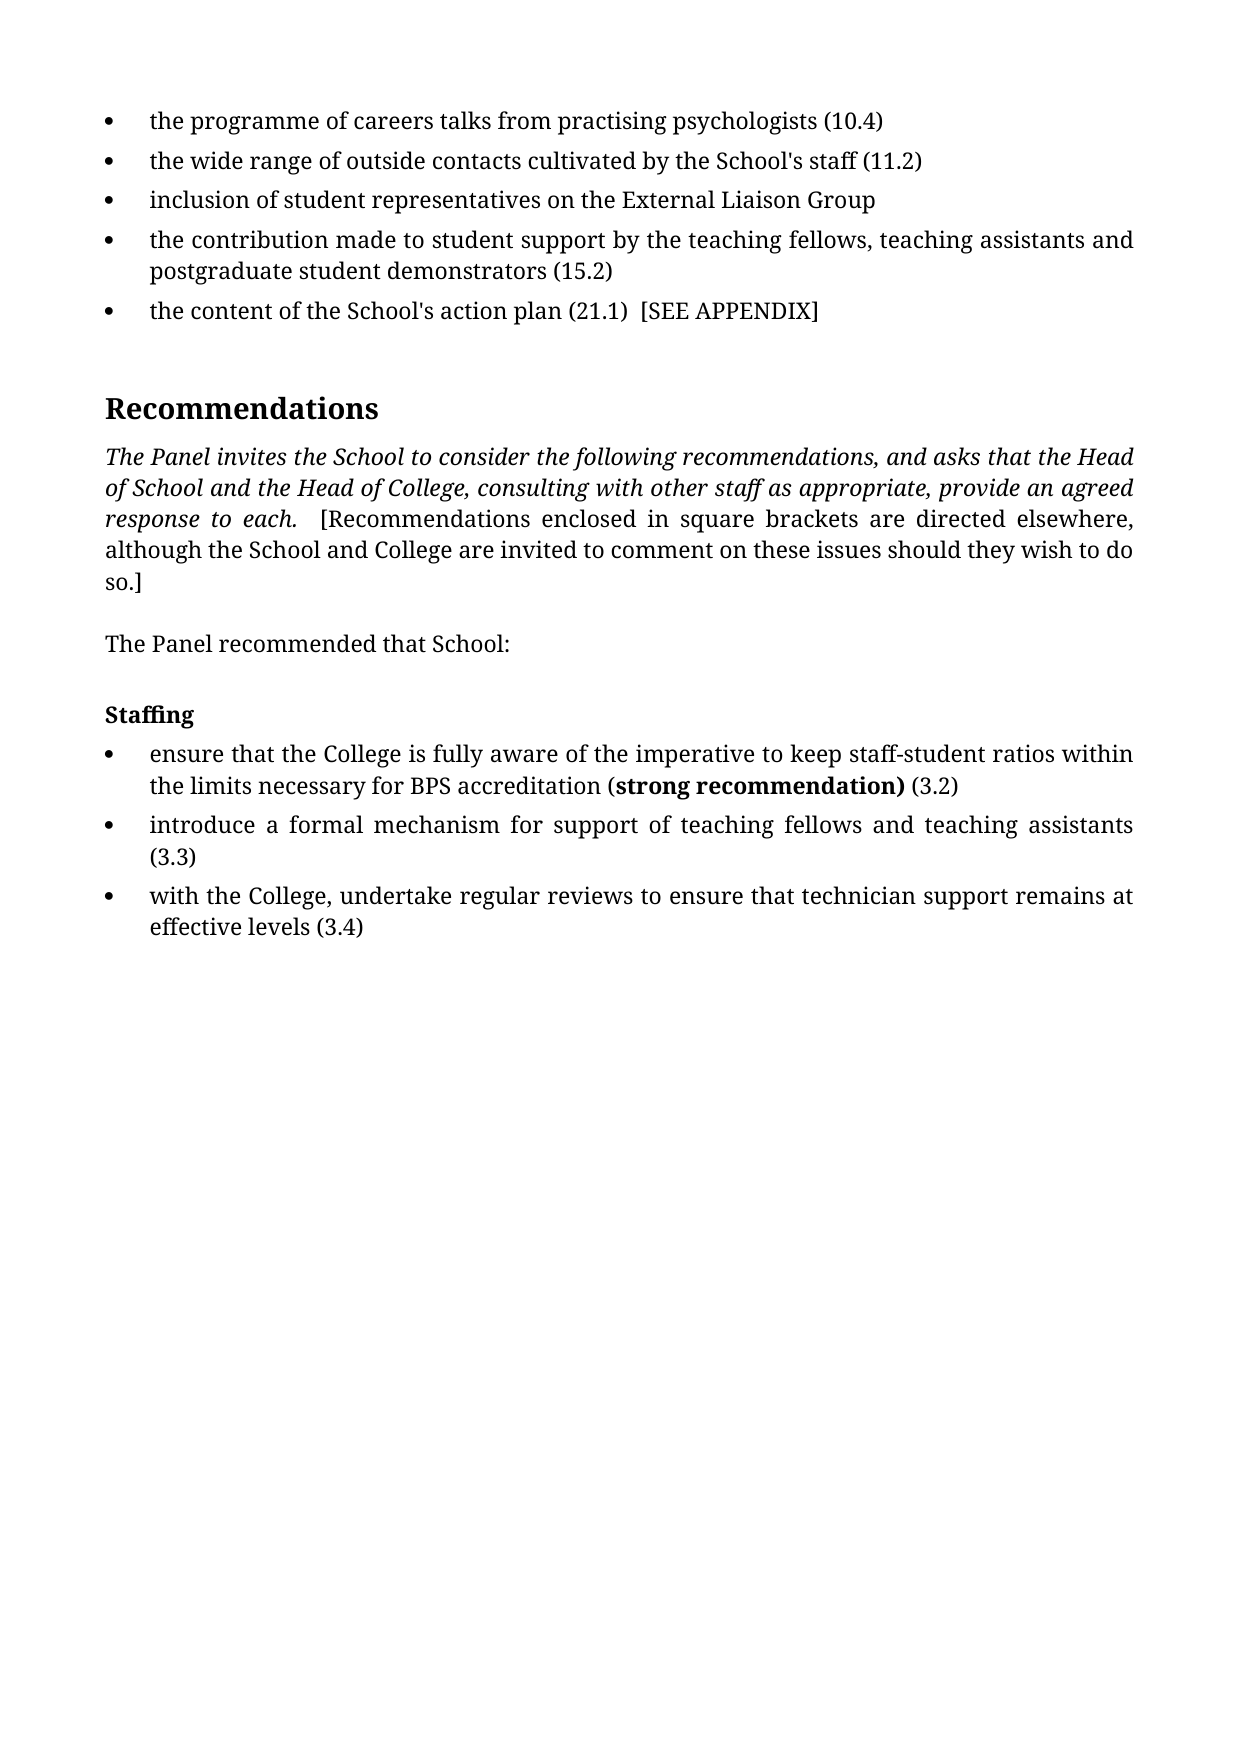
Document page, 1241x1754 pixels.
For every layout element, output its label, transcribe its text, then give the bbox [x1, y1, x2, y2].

text Recommendations [105, 388, 1135, 428]
list the contribution made to student support by the teaching fellows, teaching assistants and postgraduate student demonstrators (15.2) [105, 224, 1135, 286]
text The Panel recommended that School: [105, 628, 1135, 659]
list introduce a formal mechanism for support of teaching fellows and teaching assistants (3.3) [105, 809, 1135, 872]
text Staffing [105, 699, 1135, 730]
list the content of the School's action plan (21.1) [SEE APPENDIX] [105, 294, 1135, 326]
list inclusion of student representatives on the External Liaison Group [105, 184, 1135, 215]
list the wide range of outside contacts cultivated by the School's staff (11.2) [105, 144, 1135, 176]
list ensure that the College is fully aware of the imperative to keep staff-student ratios within the limits necessary for BPS accreditation (strong recommendation) (3.2) [105, 738, 1135, 801]
text The Panel invites the School to consider the following recommendations, and asks that the Head of School and the Head of College, consulting with other staff as appropriate, provide an agreed response to each. [Recommendations enclosed in square brackets are directed elsewhere, although the School and College are invited to comment on these issues should they wish to do so.] [105, 441, 1135, 597]
list with the College, undertake regular reviews to ensure that technician support remains at effective levels (3.4) [105, 880, 1135, 943]
list the programme of careers talks from practising psychologists (10.4) [105, 105, 1135, 136]
